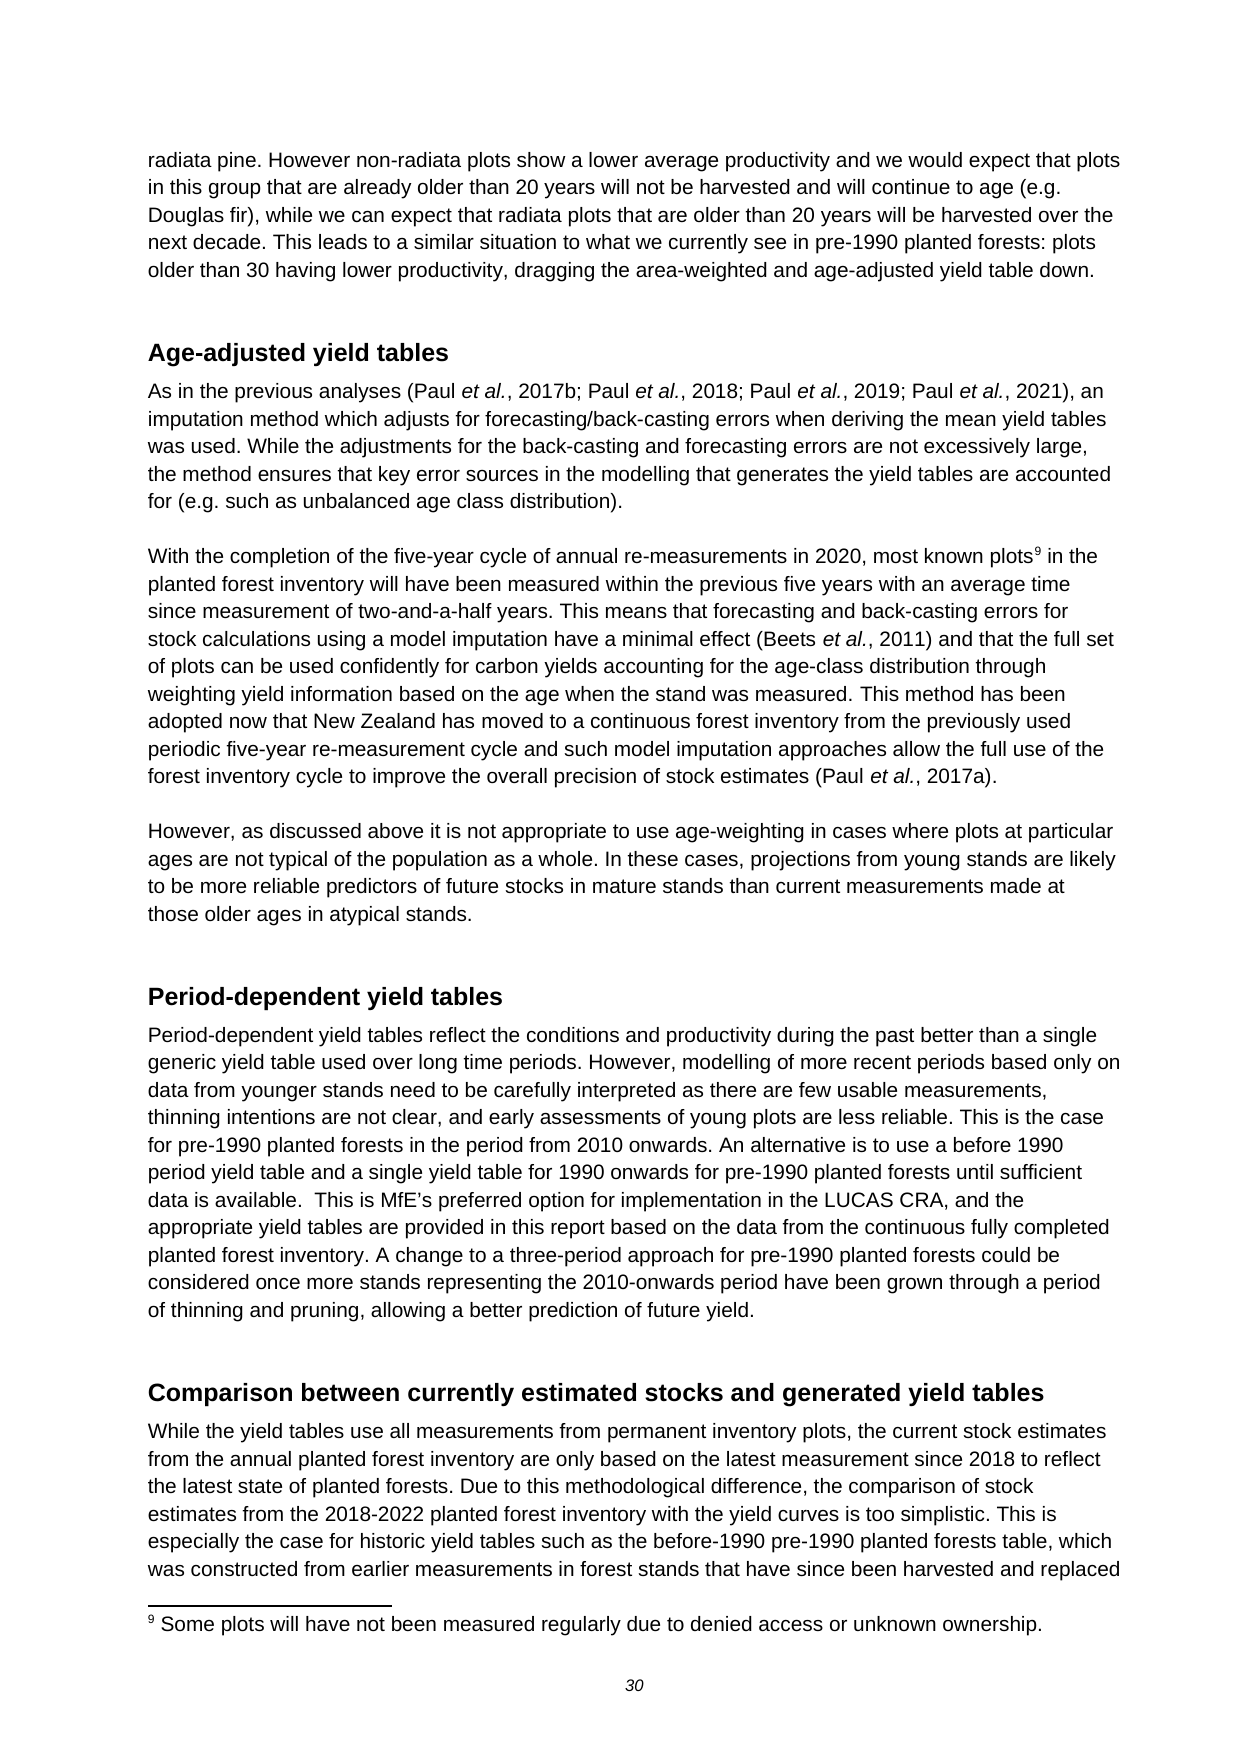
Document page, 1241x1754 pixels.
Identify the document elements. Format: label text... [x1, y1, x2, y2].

subtitle Comparison between currently estimated stocks and generated yield tables [148, 1378, 1122, 1406]
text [148, 1419, 1122, 1580]
subtitle Period-dependent yield tables [148, 981, 1122, 1010]
text However, as discussed above it is not appropriate to use age-weighting in cases where plots at particular ages are not typical of the population as a whole. In these cases, projections from young stands are likely to be more reliable predictors of future stocks in mature stands than current measurements made at those older ages in atypical stands. [148, 819, 1122, 925]
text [148, 148, 1122, 282]
text With the completion of the five-year cycle of annual re-measurements in 2020, most known plots in the planted forest inventory will have been measured within the previous five years with an average time since measurement of two-and-a-half years. This means that forecasting and back-casting errors for stock calculations using a model imputation have a minimal effect (Beets et al., 2011) and that the full set of plots can be used confidently for carbon yields accounting for the age-class distribution through weighting yield information based on the age when the stand was measured. This method has been adopted now that New Zealand has moved to a continuous forest inventory from the previously used periodic five-year re-measurement cycle and such model imputation approaches allow the full use of the forest inventory cycle to improve the overall precision of stock estimates (Paul et al., 2017a). [148, 544, 1122, 788]
subtitle Age-adjusted yield tables [148, 338, 1122, 366]
text As in the previous analyses (Paul et al., 2017b; Paul et al., 2018; Paul et al., 2019; Paul et al., 2021), an imputation method which adjusts for forecasting/back-casting errors when deriving the mean yield tables was used. While the adjustments for the back-casting and forecasting errors are not excessively large, the method ensures that key error sources in the modelling that generates the yield tables are accounted for (e.g. such as unbalanced age class distribution). [148, 379, 1122, 513]
text Period-dependent yield tables reflect the conditions and productivity during the past better than a single generic yield table used over long time periods. However, modelling of more recent periods based only on data from younger stands need to be carefully interpreted as there are few usable measurements, thinning intentions are not clear, and early assessments of young plots are less reliable. This is the case for pre-1990 planted forests in the period from 2010 onwards. An alternative is to use a before 1990 period yield table and a single yield table for 1990 onwards for pre-1990 planted forests until sufficient data is available. This is MfE’s preferred option for implementation in the LUCAS CRA, and the appropriate yield tables are provided in this report based on the data from the continuous fully completed planted forest inventory. A change to a three-period approach for pre-1990 planted forests could be considered once more stands representing the 2010-onwards period have been grown through a period of thinning and pruning, allowing a better prediction of future yield. [148, 1023, 1122, 1322]
